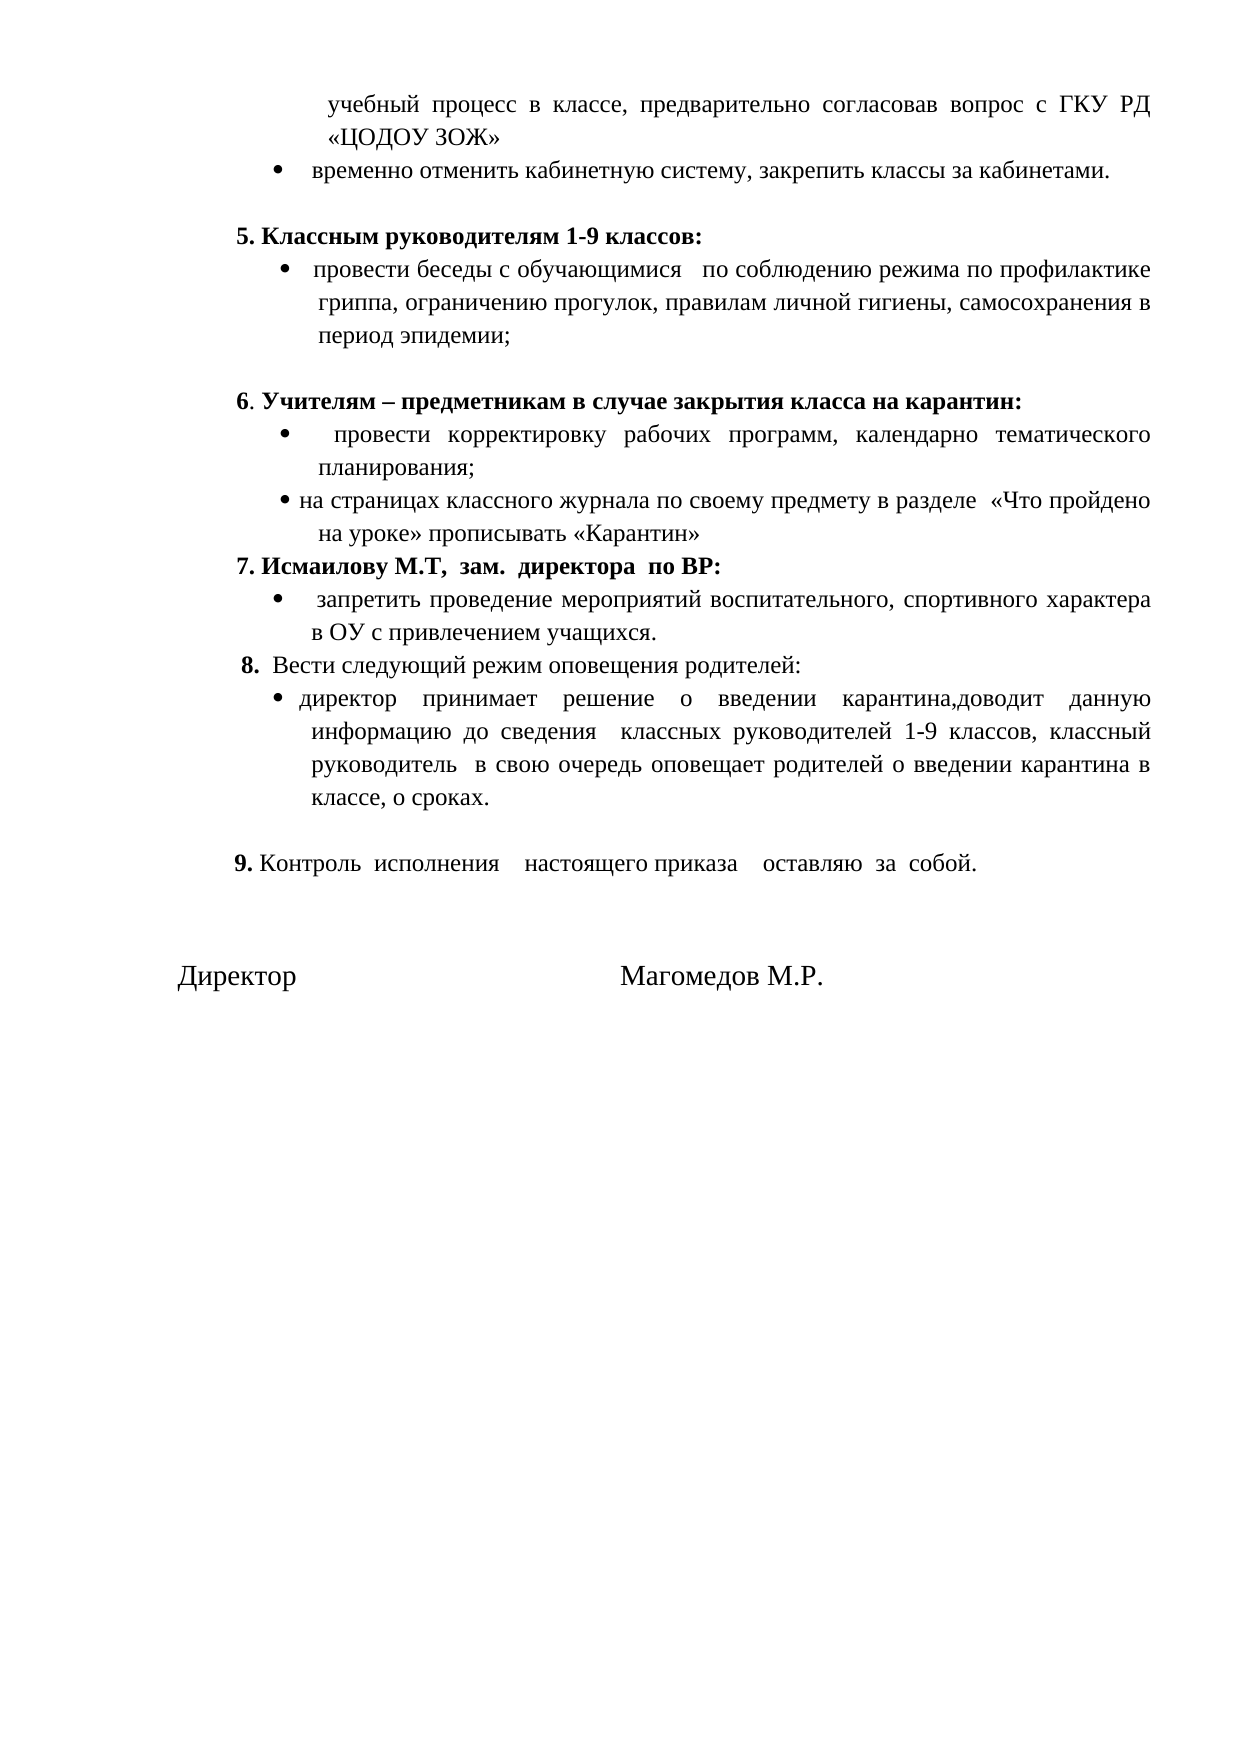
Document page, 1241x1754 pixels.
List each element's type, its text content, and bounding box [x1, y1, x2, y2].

list провести беседы с обучающимися по соблюдению режима по профилактике гриппа, ограничению прогулок, правилам личной гигиены, самосохранения в период эпидемии; [281, 254, 1152, 348]
list временно отменить кабинетную систему, закрепить классы за кабинетами. [274, 155, 1152, 183]
list провести корректировку рабочих программ, календарно тематического планирования; [281, 419, 1152, 481]
list директор принимает решение о введении карантина,доводит данную информацию до сведения классных руководителей 1-9 классов, классный руководитель в свою очередь оповещает родителей о введении карантина в классе, о сроках. [274, 683, 1152, 811]
list 9. Контроль исполнения настоящего приказа оставляю за собой. [222, 848, 1152, 877]
text Директор Магомедов М.Р. [177, 958, 1152, 992]
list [290, 89, 1152, 150]
list запретить проведение мероприятий воспитательного, спортивного характера в ОУ с привлечением учащихся. [274, 584, 1152, 646]
list 6. Учителям – предметникам в случае закрытия класса на карантин: [236, 386, 1152, 414]
list 5. Классным руководителям 1-9 классов: [236, 221, 1152, 249]
list на страницах классного журнала по своему предмету в разделе «Что пройдено на уроке» прописывать «Карантин» [281, 485, 1152, 547]
list 8. Вести следующий режим оповещения родителей: [191, 650, 1152, 679]
list 7. Исмаилову М.Т, зам. директора по ВР: [236, 551, 1152, 580]
